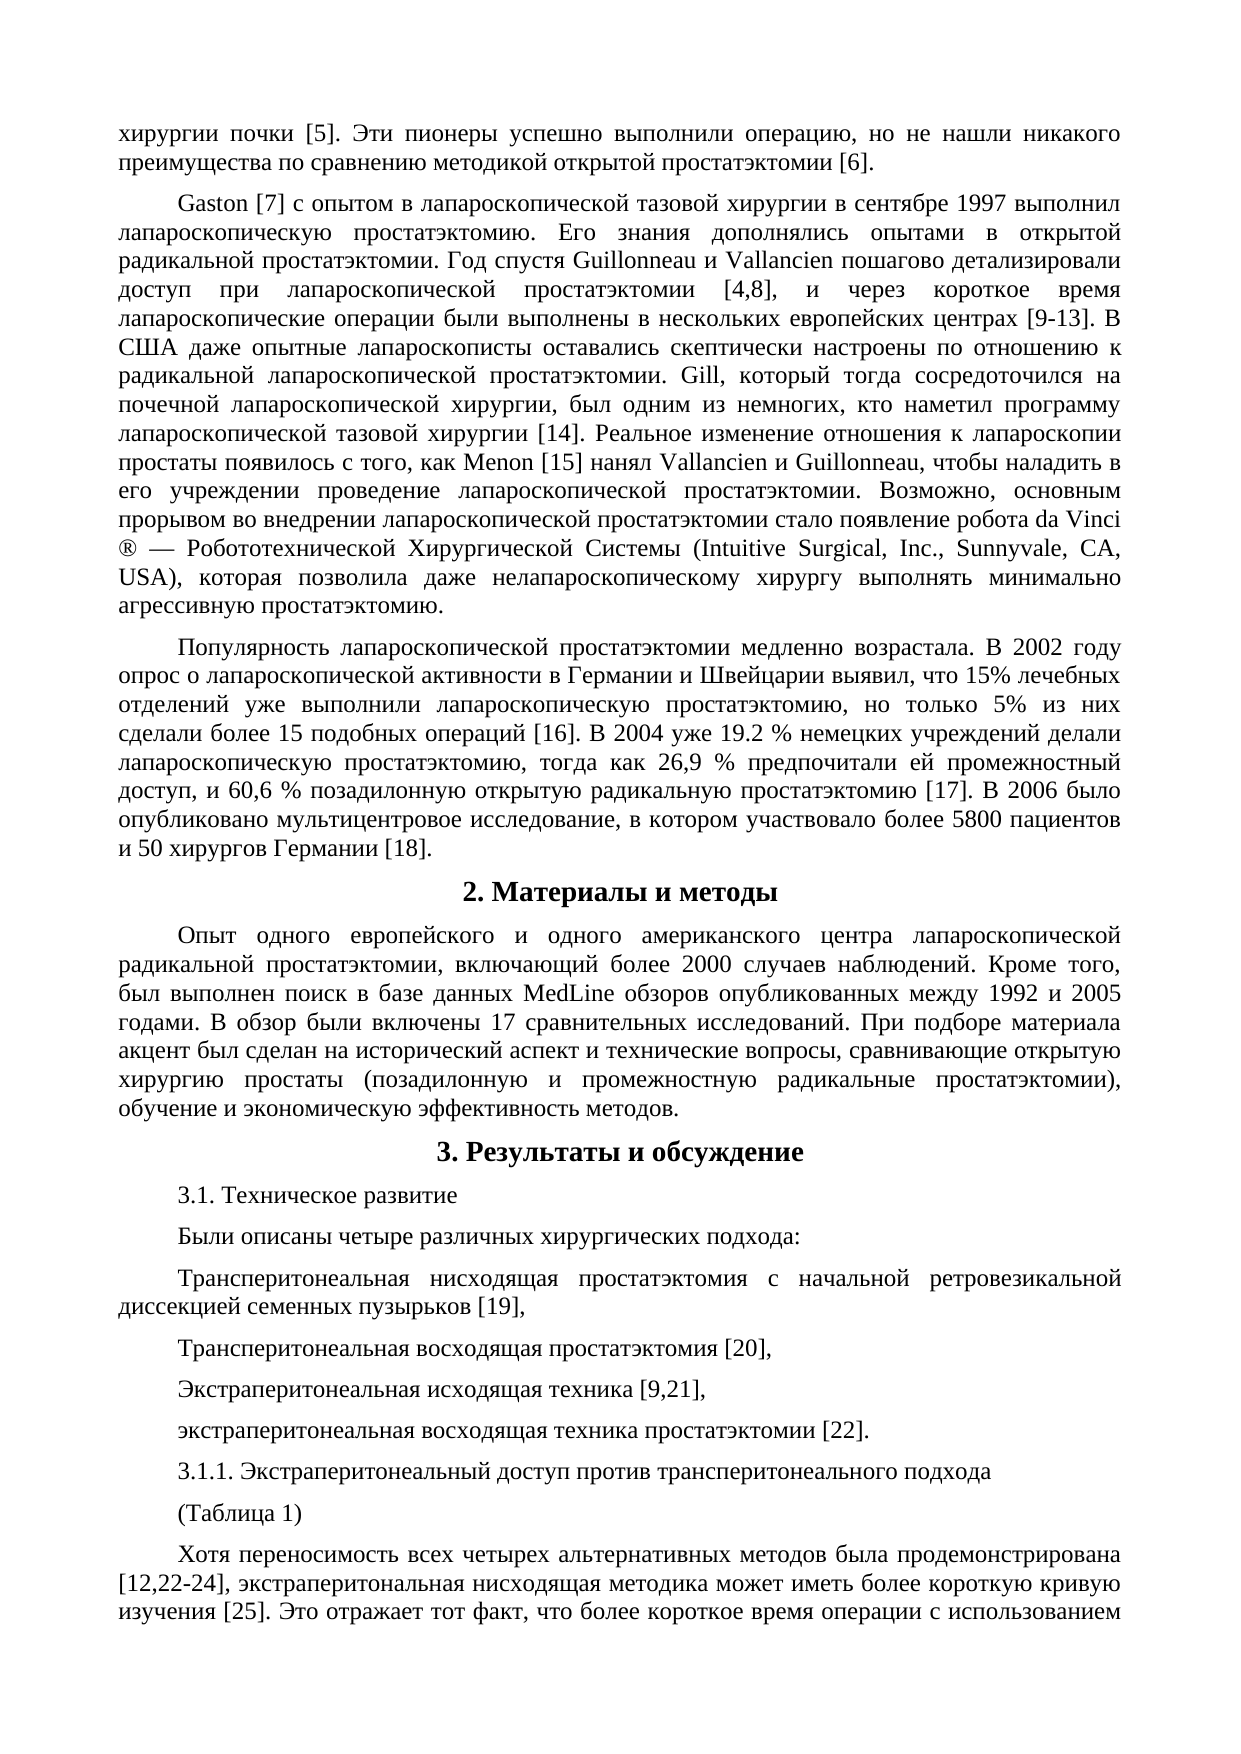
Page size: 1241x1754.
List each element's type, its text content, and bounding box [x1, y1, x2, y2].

text Трансперитонеальная нисходящая простатэктомия с начальной ретровезикальной диссекцией семенных пузырьков [19], [118, 1263, 1122, 1320]
text 3.1. Техническое развитие [118, 1180, 1122, 1209]
text 3.1.1. Экстраперитонеальный доступ против трансперитонеального подхода [118, 1456, 1122, 1485]
text Трансперитонеальная восходящая простатэктомия [20], [118, 1333, 1122, 1361]
text Были описаны четыре различных хирургических подхода: [118, 1221, 1122, 1250]
text Опыт одного европейского и одного американского центра лапароскопической радикальной простатэктомии, включающий более 2000 случаев наблюдений. Кроме того, был выполнен поиск в базе данных MedLine обзоров опубликованных между 1992 и 2005 годами. В обзор были включены 17 сравнительных исследований. При подборе материала акцент был сделан на исторический аспект и технические вопросы, сравнивающие открытую хирургию простаты (позадилонную и промежностную радикальные простатэктомии), обучение и экономическую эффективность методов. [118, 920, 1122, 1122]
text Gaston [7] с опытом в лапароскопической тазовой хирургии в сентябре 1997 выполнил лапароскопическую простатэктомию. Его знания дополнялись опытами в открытой радикальной простатэктомии. Год спустя Guillonneau и Vallancien пошагово детализировали доступ при лапароскопической простатэктомии [4,8], и через короткое время лапароскопические операции были выполнены в нескольких европейских центрах [9-13]. В США даже опытные лапароскописты оставались скептически настроены по отношению к радикальной лапароскопической простатэктомии. Gill, который тогда сосредоточился на почечной лапароскопической хирургии, был одним из немногих, кто наметил программу лапароскопической тазовой хирургии [14]. Реальное изменение отношения к лапароскопии простаты появилось с того, как Menon [15] нанял Vallancien и Guillonneau, чтобы наладить в его учреждении проведение лапароскопической простатэктомии. Возможно, основным прорывом во внедрении лапароскопической простатэктомии стало появление робота da Vinci ® — Робототехнической Хирургической Системы (Intuitive Surgical, Inc., Sunnyvale, CA, USA), которая позволила даже нелапароскопическому хирургу выполнять минимально агрессивную простатэктомию. [118, 188, 1122, 619]
text Популярность лапароскопической простатэктомии медленно возрастала. В 2002 году опрос о лапароскопической активности в Германии и Швейцарии выявил, что 15% лечебных отделений уже выполнили лапароскопическую простатэктомию, но только 5% из них сделали более 15 подобных операций [16]. В 2004 уже 19.2 % немецких учреждений делали лапароскопическую простатэктомию, тогда как 26,9 % предпочитали ей промежностный доступ, и 60,6 % позадилонную открытую радикальную простатэктомию [17]. В 2006 было опубликовано мультицентровое исследование, в котором участвовало более 5800 пациентов и 50 хирургов Германии [18]. [118, 632, 1122, 862]
text Экстраперитонеальная исходящая техника [9,21], [118, 1374, 1122, 1403]
text 2. Материалы и методы [118, 874, 1122, 908]
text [118, 118, 1122, 176]
text (Таблица 1) [118, 1498, 1122, 1526]
text 3. Результаты и обсуждение [118, 1134, 1122, 1168]
text экстраперитонеальная восходящая техника простатэктомии [22]. [118, 1415, 1122, 1444]
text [118, 1539, 1122, 1625]
